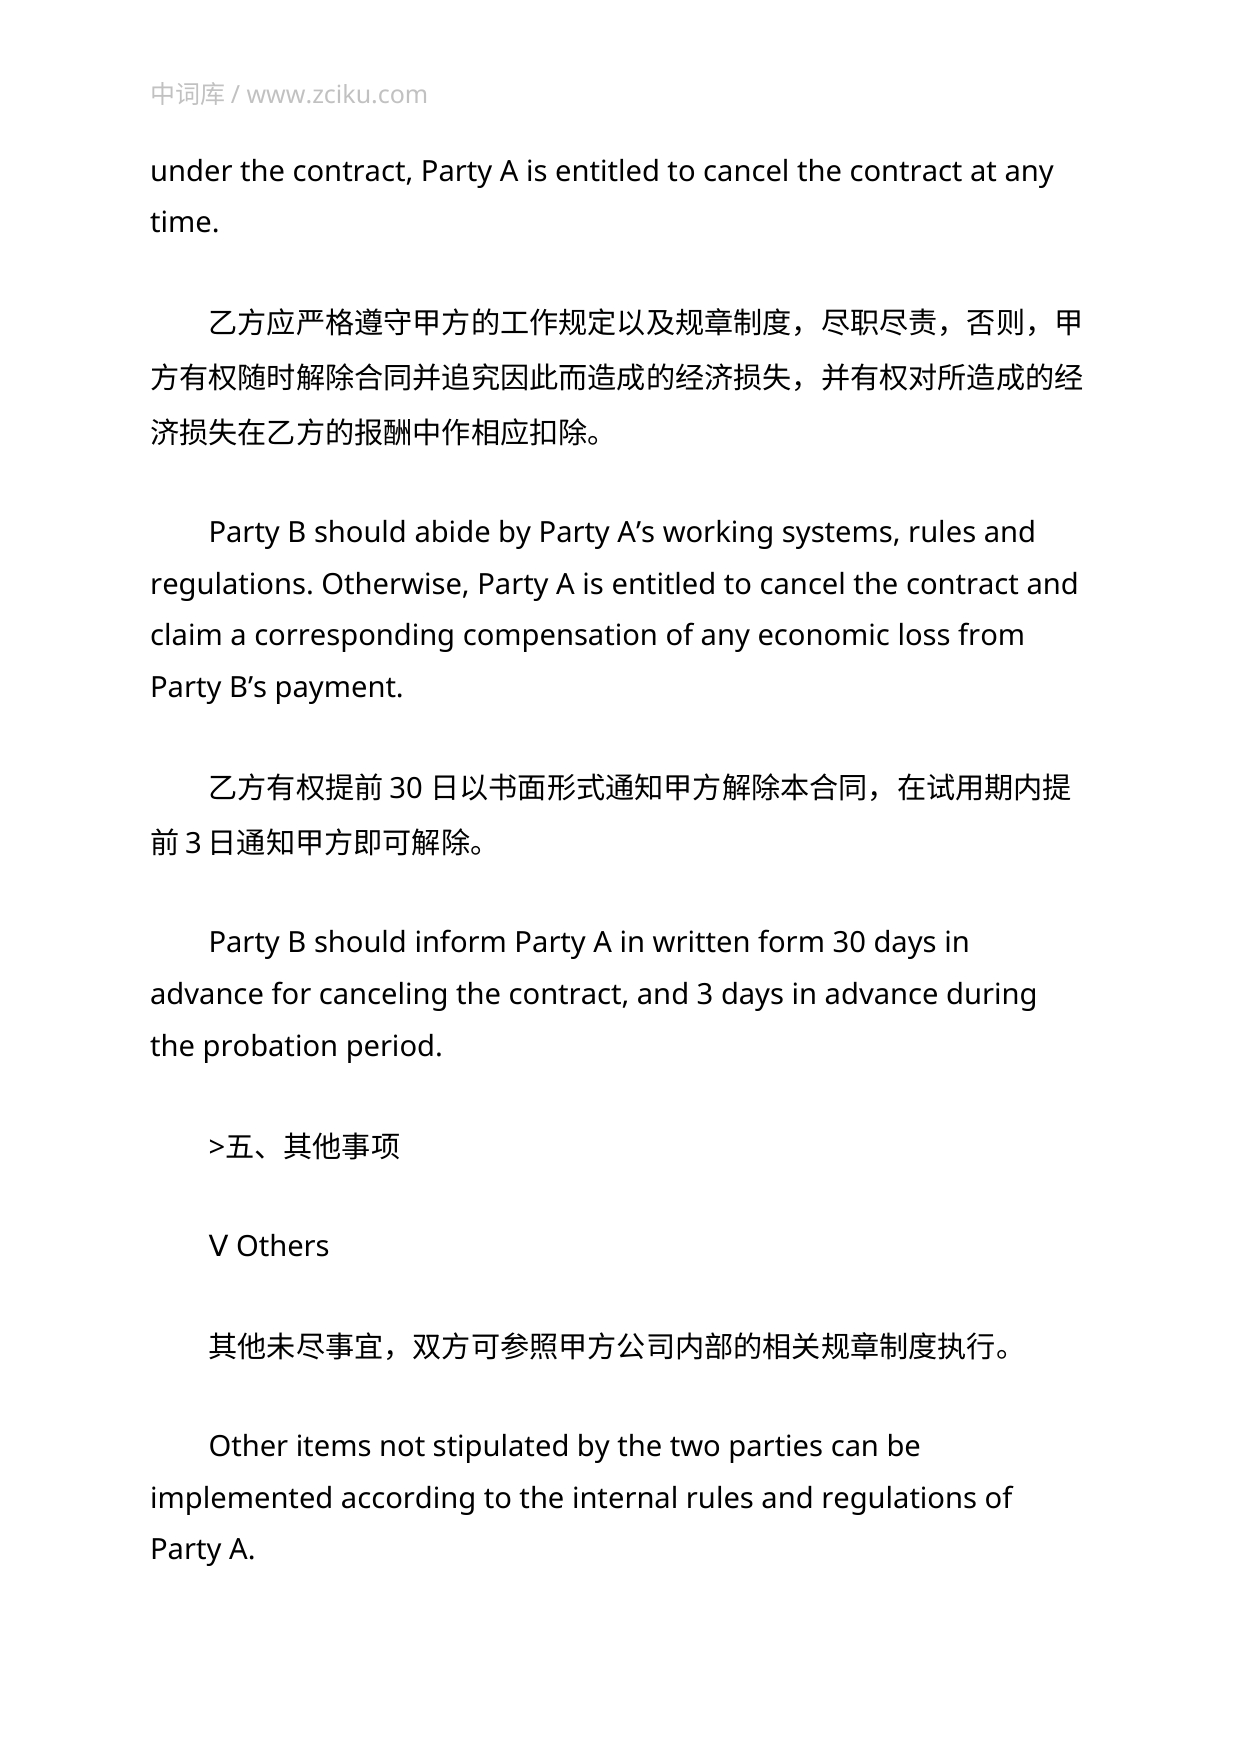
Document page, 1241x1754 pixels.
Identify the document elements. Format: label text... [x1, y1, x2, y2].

text Party B should inform Party A in written form 30 days in advance for canceling the contract, and 3 days in advance during the probation period. [150, 922, 1090, 1064]
text 其他未尽事宜，双方可参照甲方公司内部的相关规章制度执行。 [150, 1324, 1090, 1366]
text 乙方应严格遵守甲方的工作规定以及规章制度，尽职尽责，否则，甲方有权随时解除合同并追究因此而造成的经济损失，并有权对所造成的经济损失在乙方的报酬中作相应扣除。 [150, 300, 1090, 452]
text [150, 150, 1090, 241]
text Ⅴ Others [150, 1225, 1090, 1265]
text Other items not stipulated by the two parties can be implemented according to the internal rules and regulations of Party A. [150, 1425, 1090, 1568]
text Party B should abide by Party A’s working systems, rules and regulations. Otherwise, Party A is entitled to cancel the contract and claim a corresponding compensation of any economic loss from Party B’s payment. [150, 512, 1090, 706]
text 乙方有权提前30 日以书面形式通知甲方解除本合同，在试用期内提前3日通知甲方即可解除。 [150, 765, 1090, 862]
text >五、其他事项 [150, 1123, 1090, 1166]
